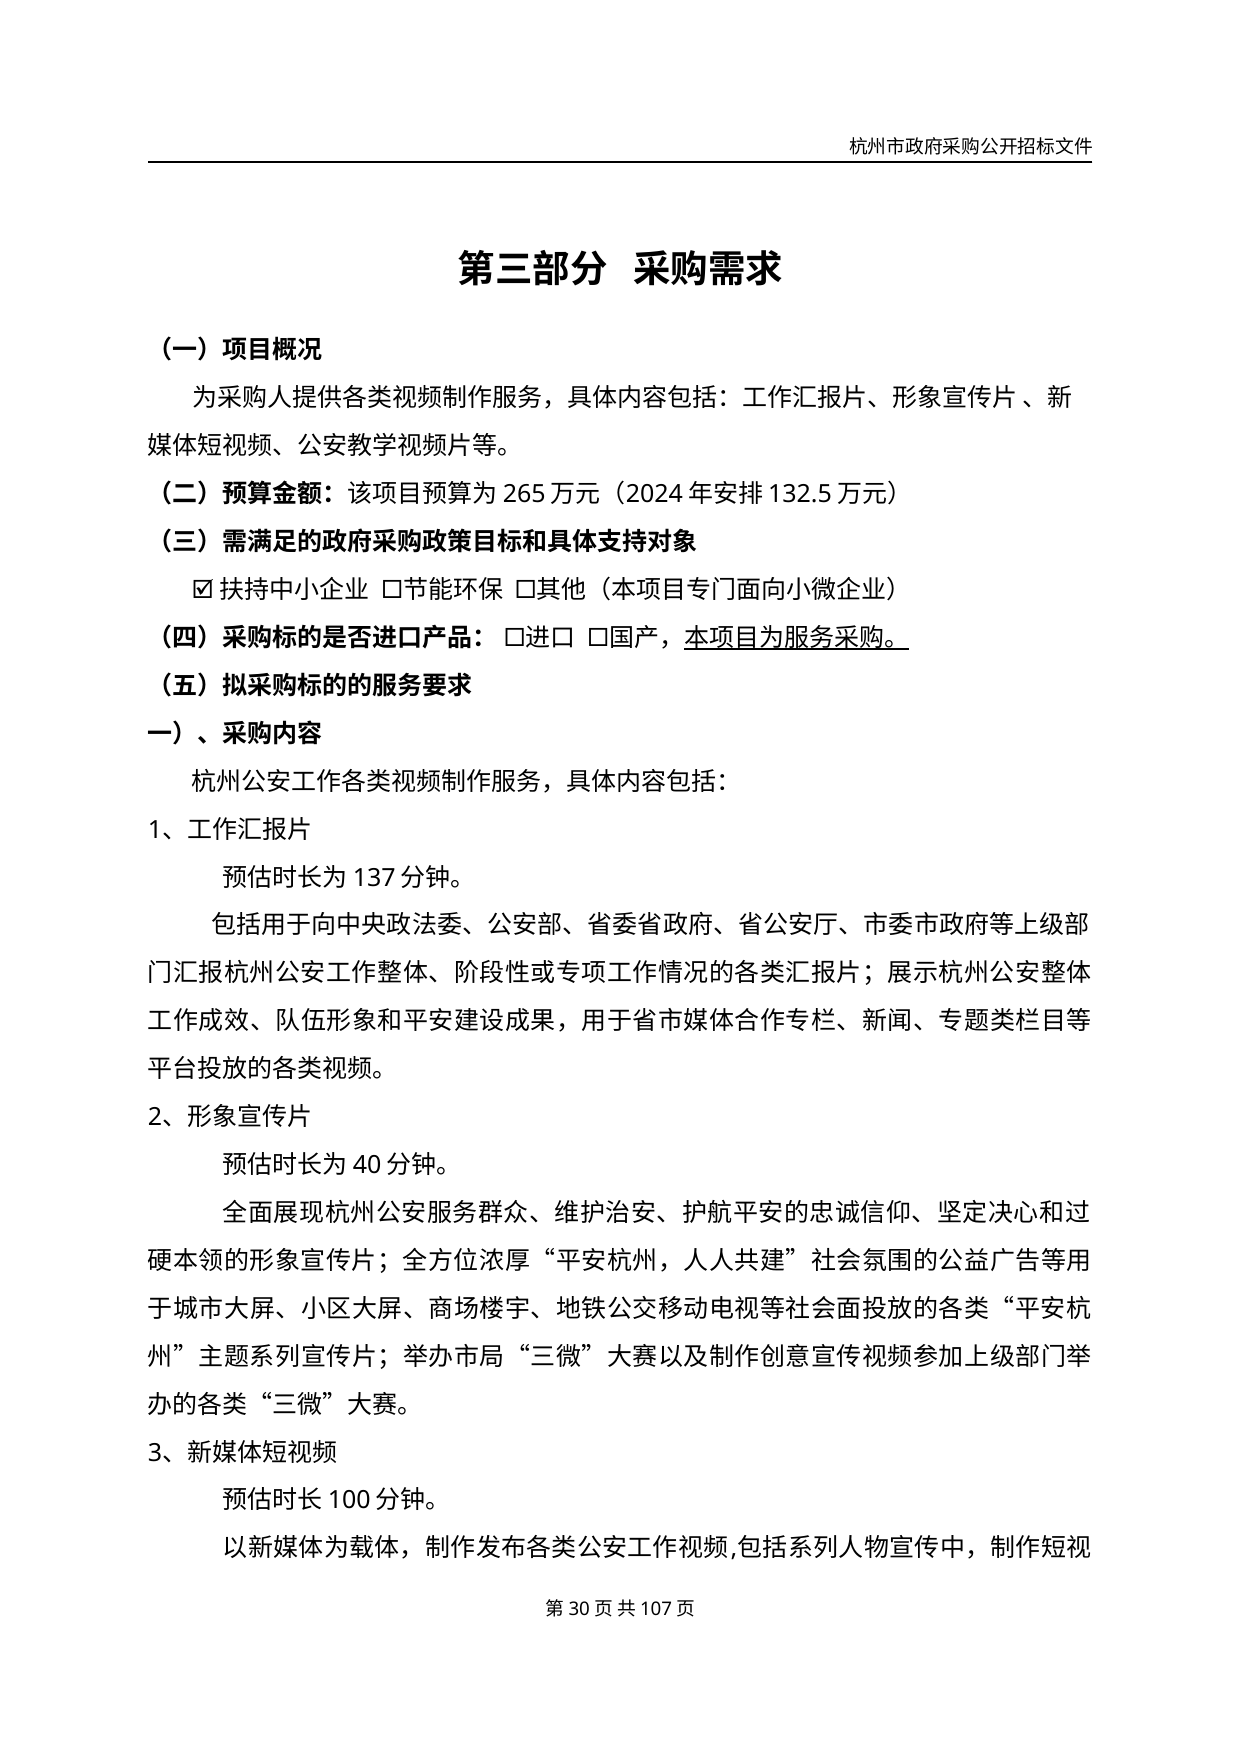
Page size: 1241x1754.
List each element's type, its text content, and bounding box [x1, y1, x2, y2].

text （五）拟采购标的的服务要求 [148, 656, 1092, 704]
list 预估时长100分钟。 [148, 1471, 1092, 1518]
list 预估时长为40分钟。 [148, 1135, 1092, 1183]
list 2、形象宣传片 [148, 1087, 1092, 1135]
text （四）采购标的是否进口产品： 进口 国产，本项目为服务采购。 [148, 608, 1092, 656]
text 为采购人提供各类视频制作服务，具体内容包括：工作汇报片、形象宣传片 、新媒体短视频、公安教学视频片等。 [148, 368, 1092, 464]
list 1、工作汇报片 [148, 800, 1092, 848]
text 扶持中小企业 节能环保 其他（本项目专门面向小微企业） [148, 560, 1092, 608]
text 包括用于向中央政法委、公安部、省委省政府、省公安厅、市委市政府等上级部门汇报杭州公安工作整体、阶段性或专项工作情况的各类汇报片；展示杭州公安整体工作成效、队伍形象和平安建设成果，用于省市媒体合作专栏、新闻、专题类栏目等平台投放的各类视频。 [148, 896, 1092, 1087]
text （三）需满足的政府采购政策目标和具体支持对象 [148, 512, 1092, 560]
text 杭州公安工作各类视频制作服务，具体内容包括： [148, 752, 1092, 800]
text 第三部分 采购需求 [148, 239, 1092, 293]
list 3、新媒体短视频 [148, 1423, 1092, 1471]
text 一）、采购内容 [148, 704, 1092, 752]
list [148, 1518, 1092, 1566]
text （一）项目概况 [148, 321, 1092, 368]
list 预估时长为137分钟。 [148, 848, 1092, 896]
list 全面展现杭州公安服务群众、维护治安、护航平安的忠诚信仰、坚定决心和过硬本领的形象宣传片；全方位浓厚“平安杭州，人人共建”社会氛围的公益广告等用于城市大屏、小区大屏、商场楼宇、地铁公交移动电视等社会面投放的各类“平安杭州”主题系列宣传片；举办市局“三微”大赛以及制作创意宣传视频参加上级部门举办的各类“三微”大赛。 [148, 1183, 1092, 1423]
text （二）预算金额：该项目预算为265万元（2024年安排132.5万元） [148, 464, 1092, 512]
